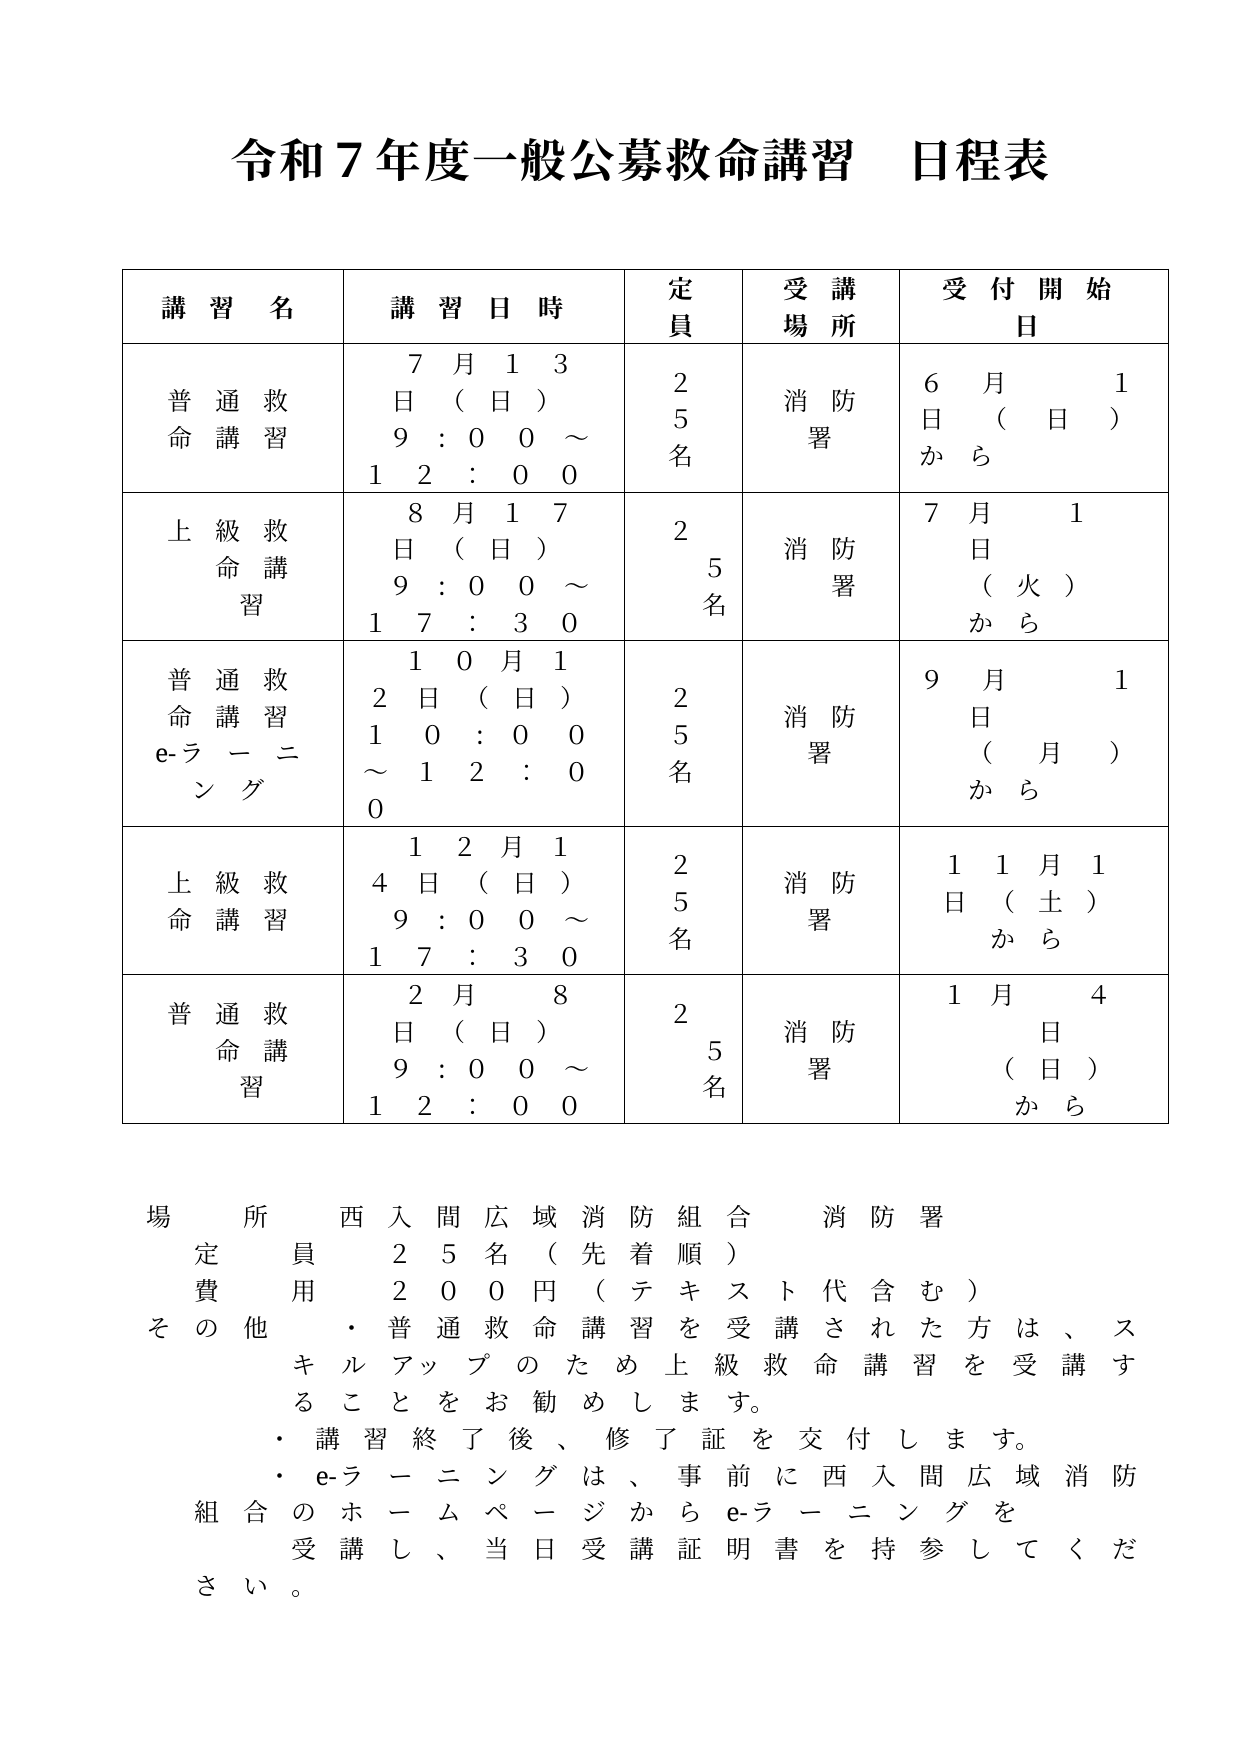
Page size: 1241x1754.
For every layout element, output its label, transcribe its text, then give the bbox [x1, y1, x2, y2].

text その他 ・普通救命講習を受講された方は、スキルアップのため上級救命講習を受講することをお勧めします。 [146, 1308, 1161, 1419]
table_cell ６月 １日（日）から [900, 344, 1168, 492]
table_cell 普通救命講習 [123, 975, 343, 1123]
text ・e-ラーニングは、事前に西入間広域消防組合のホームページからe-ラーニングを [171, 1456, 1161, 1529]
table_header 講習名 [123, 270, 343, 343]
table_cell 普通救命講習 e-ラーニング [123, 641, 343, 826]
table_cell 消防署 [743, 641, 899, 826]
text 場 所 西入間広域消防組合 消防署 [122, 1198, 1161, 1234]
table_cell 上級救命講習 [123, 827, 343, 974]
table_cell ８月１７日（日） ９:００～１７：３０ [344, 493, 624, 640]
text 費 用 ２００円（テキスト代含む） [122, 1271, 1161, 1308]
table_cell ２月 ８日（日） ９:００～１２：００ [344, 975, 624, 1123]
table_cell 上級救命講習 [123, 493, 343, 640]
table_cell ２５名 [625, 827, 742, 974]
table_cell ７月１３日（日） ９:００～１２：００ [344, 344, 624, 492]
table_header 定員 [625, 270, 742, 343]
table_header 受付開始日 [900, 270, 1168, 343]
table_cell 消防署 [743, 493, 899, 640]
table_cell ２５名 [625, 344, 742, 492]
table_cell 消防署 [743, 344, 899, 492]
table_header 講習日時 [344, 270, 624, 343]
table_cell １０月１２日（日） １０:００～１２：００ [344, 641, 624, 826]
text 受講し、当日受講証明書を持参してください。 [171, 1529, 1161, 1603]
table_cell １１月１日（土）から [900, 827, 1168, 974]
text 令和７年度一般公募救命講習 日程表 [122, 121, 1161, 195]
table_cell １２月１４日（日） ９:００～１７：３０ [344, 827, 624, 974]
table_cell ７月 １日（火）から [900, 493, 1168, 640]
table_cell ９月 １日（月）から [900, 641, 1168, 826]
table_cell ２５名 [625, 493, 742, 640]
text ・講習終了後、修了証を交付します。 [171, 1419, 1161, 1456]
table_header 受講場所 [743, 270, 899, 343]
text 定 員 ２５名（先着順） [122, 1234, 1161, 1271]
table_cell 消防署 [743, 827, 899, 974]
table_cell １月 ４日（日）から [900, 975, 1168, 1123]
table_cell 消防署 [743, 975, 899, 1123]
table_cell ２５名 [625, 641, 742, 826]
table_cell 普通救命講習 [123, 344, 343, 492]
table_cell ２５名 [625, 975, 742, 1123]
